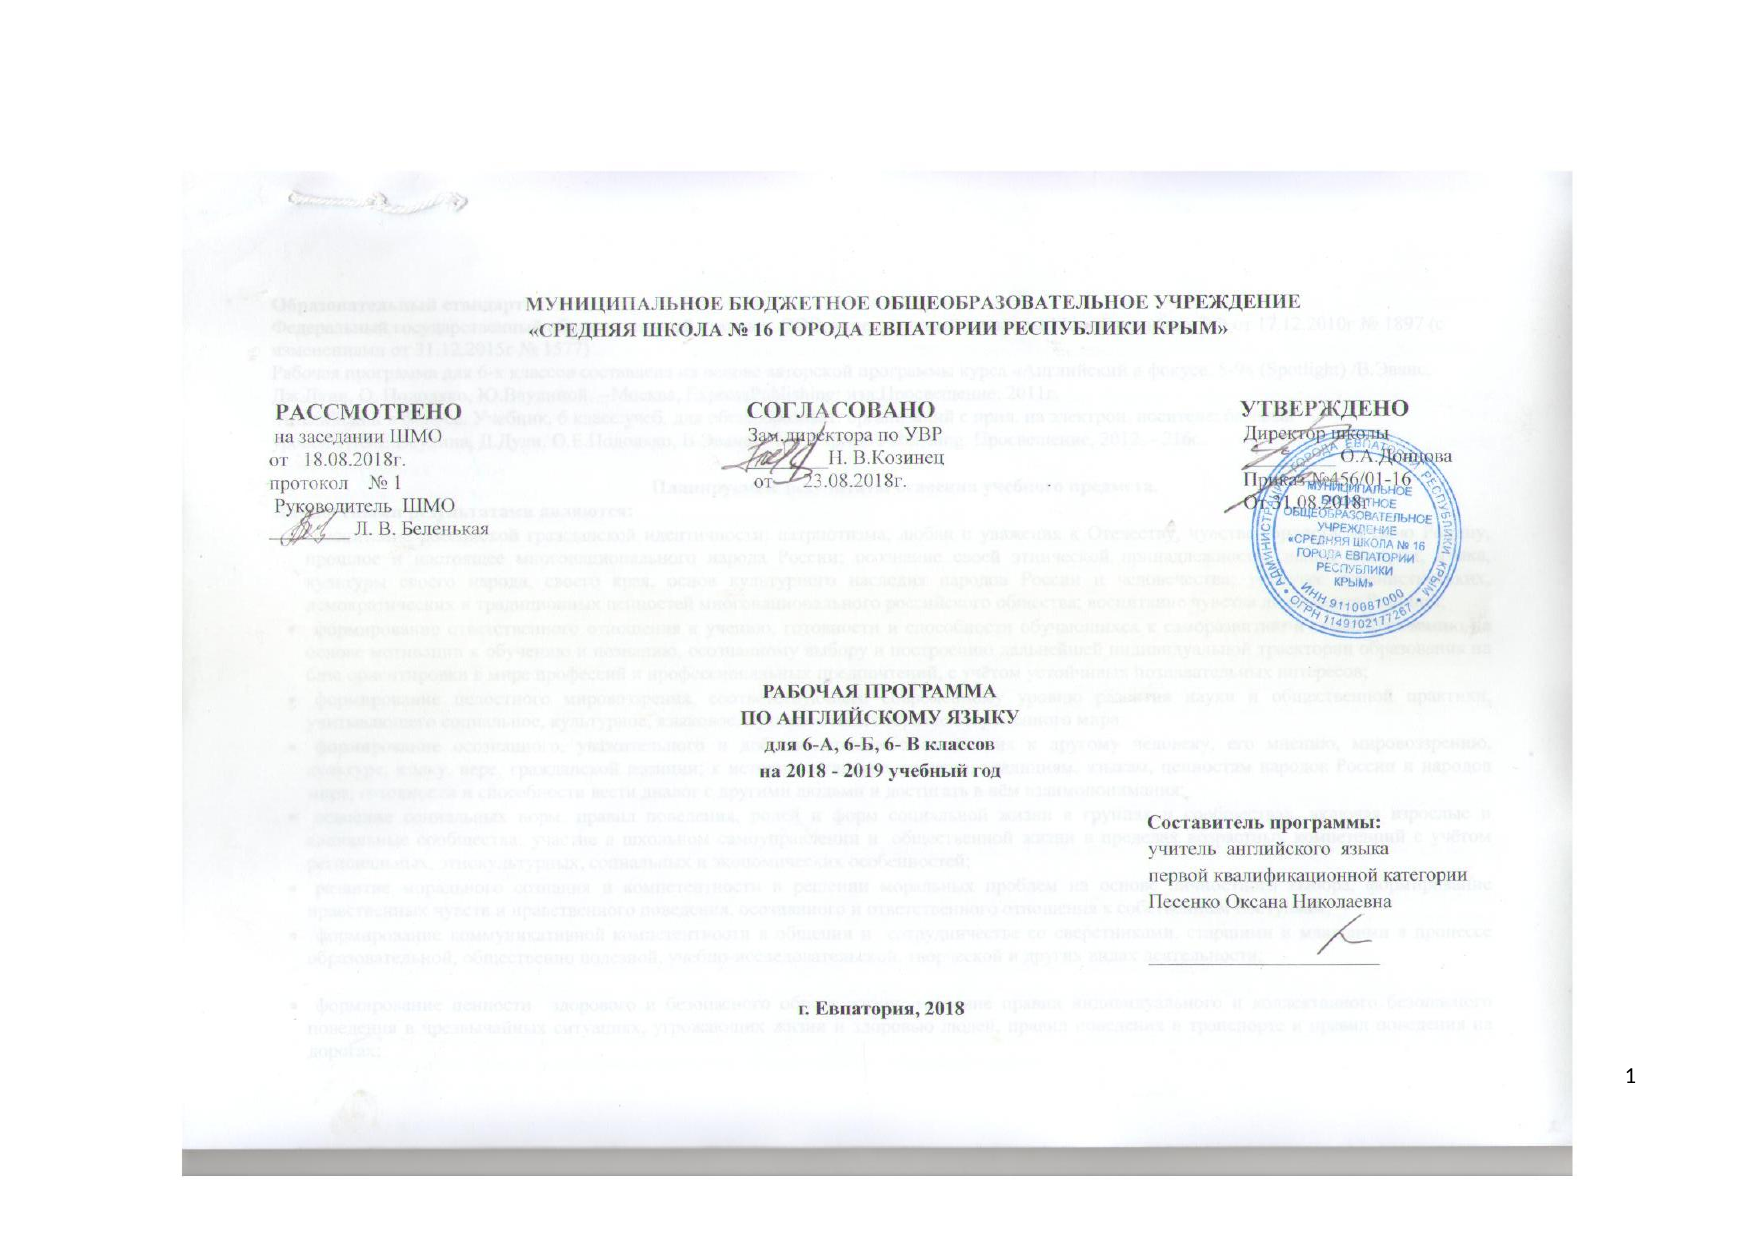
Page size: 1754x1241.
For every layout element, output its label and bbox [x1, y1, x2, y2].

picture [177, 162, 1577, 1182]
